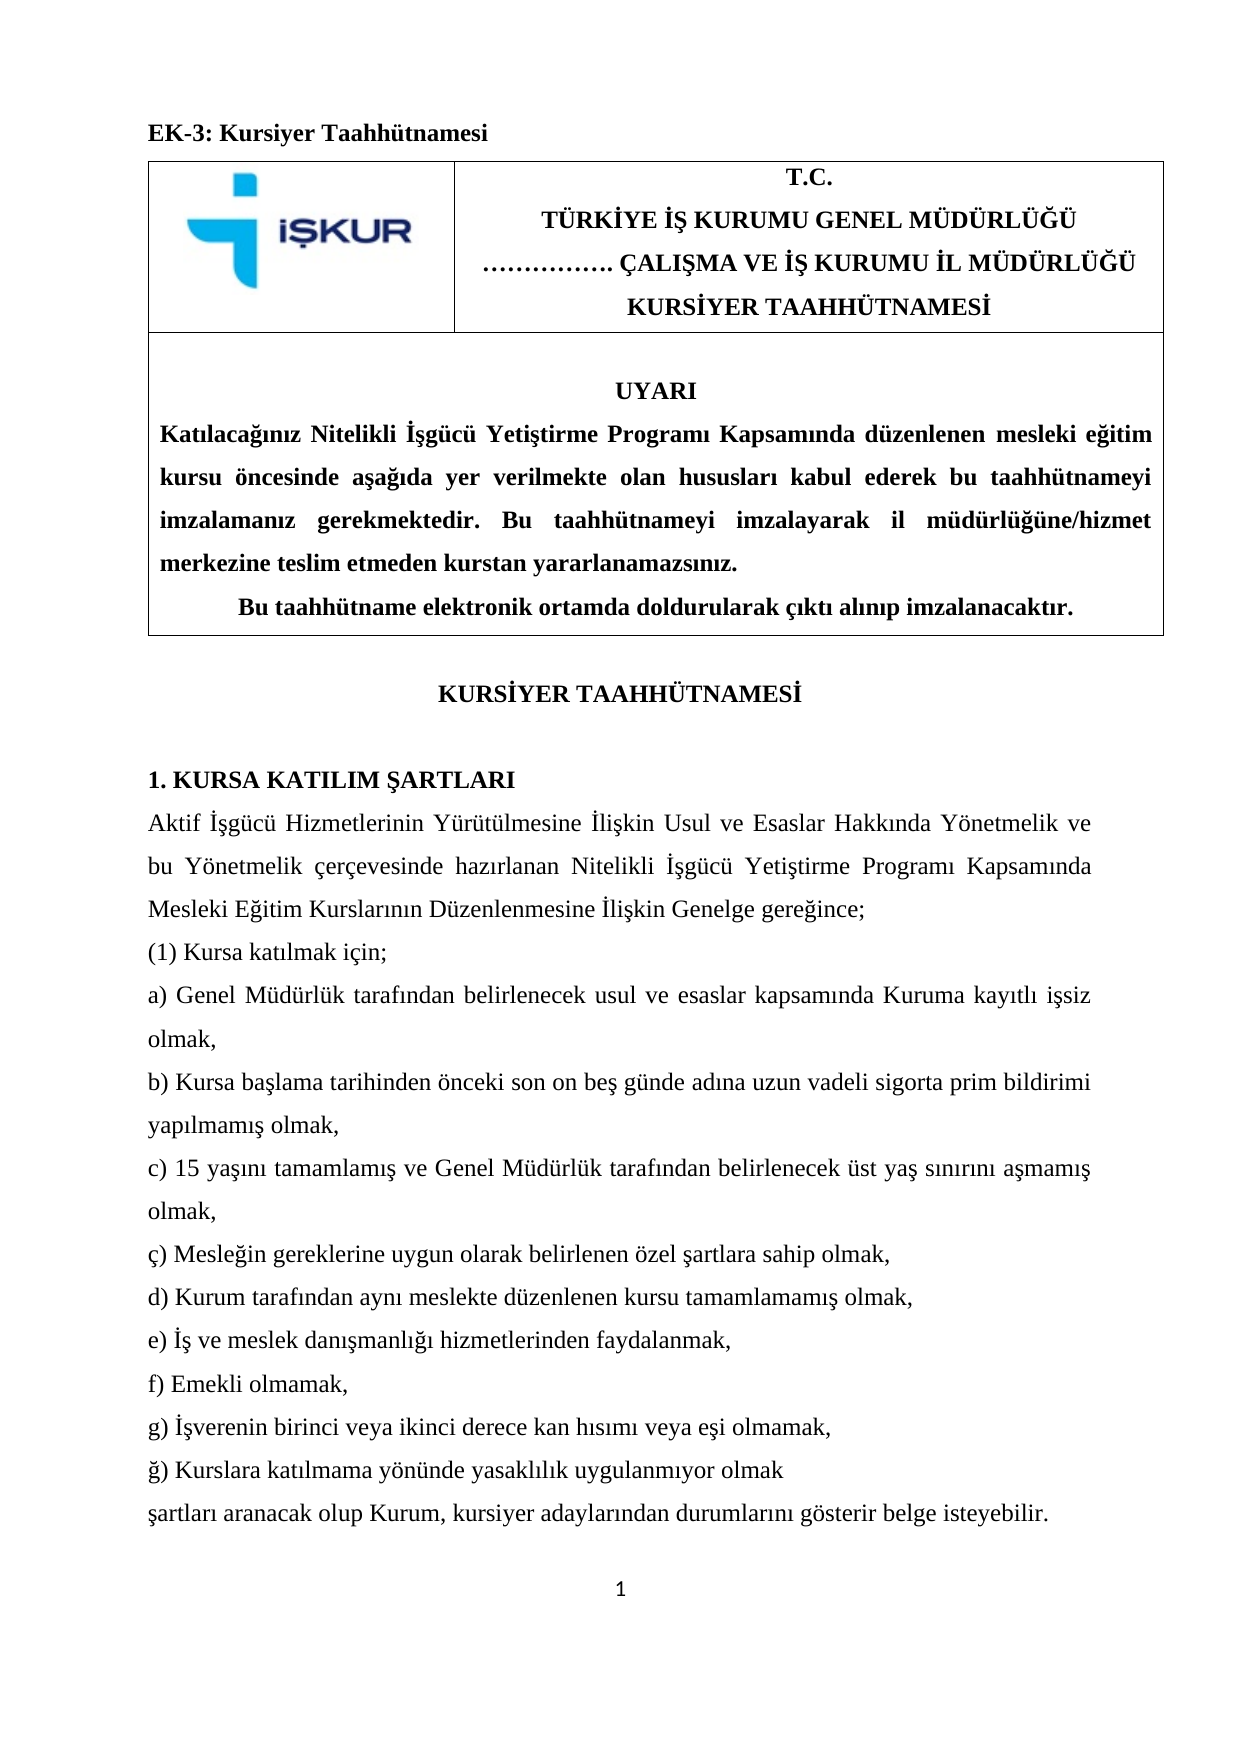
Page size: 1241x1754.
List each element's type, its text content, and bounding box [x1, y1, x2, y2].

text b) Kursa başlama tarihinden önceki son on beş günde adına uzun vadeli sigorta prim bildirimi yapılmamış olmak, [148, 1067, 1092, 1139]
text Aktif İşgücü Hizmetlerinin Yürütülmesine İlişkin Usul ve Esaslar Hakkında Yönetmelik ve bu Yönetmelik çerçevesinde hazırlanan Nitelikli İşgücü Yetiştirme Programı Kapsamında Mesleki Eğitim Kurslarının Düzenlenmesine İlişkin Genelge gereğince; [148, 808, 1092, 923]
text g) İşverenin birinci veya ikinci derece kan hısımı veya eşi olmamak, [148, 1412, 1092, 1441]
text (1) Kursa katılmak için; [148, 937, 1092, 966]
text 1. KURSA KATILIM ŞARTLARI [148, 765, 1092, 794]
table_header T.C. TÜRKİYE İŞ KURUMU GENEL MÜDÜRLÜĞÜ ……………. ÇALIŞMA VE İŞ KURUMU İL MÜDÜRLÜĞÜ KURSİYER TAAHHÜTNAMESİ [455, 162, 1163, 332]
text ğ) Kurslara katılmama yönünde yasaklılık uygulanmıyor olmak [148, 1455, 1092, 1484]
text KURSİYER TAAHHÜTNAMESİ [148, 679, 1092, 707]
text a) Genel Müdürlük tarafından belirlenecek usul ve esaslar kapsamında Kuruma kayıtlı işsiz olmak, [148, 981, 1092, 1052]
text e) İş ve meslek danışmanlığı hizmetlerinden faydalanmak, [148, 1326, 1092, 1354]
table_cell UYARI Katılacağınız Nitelikli İşgücü Yetiştirme Programı Kapsamında düzenlenen mesleki eğitim kursu öncesinde aşağıda yer verilmekte olan hususları kabul ederek bu taahhütnameyi imzalamanız gerekmektedir. Bu taahhütnameyi imzalayarak il müdürlüğüne/hizmet merkezine teslim etmeden kurstan yararlanamazsınız. Bu taahhütname elektronik ortamda doldurularak çıktı alınıp imzalanacaktır. [149, 333, 1163, 634]
text d) Kurum tarafından aynı meslekte düzenlenen kursu tamamlamamış olmak, [148, 1282, 1092, 1311]
text şartları aranacak olup Kurum, kursiyer adaylarından durumlarını gösterir belge isteyebilir. [148, 1498, 1092, 1527]
table_header [149, 162, 454, 332]
text f) Emekli olmamak, [148, 1369, 1092, 1397]
picture [183, 162, 419, 295]
text ç) Mesleğin gereklerine uygun olarak belirlenen özel şartlara sahip olmak, [148, 1239, 1092, 1268]
text c) 15 yaşını tamamlamış ve Genel Müdürlük tarafından belirlenecek üst yaş sınırını aşmamış olmak, [148, 1153, 1092, 1225]
text EK-3: Kursiyer Taahhütnamesi [148, 118, 1092, 147]
